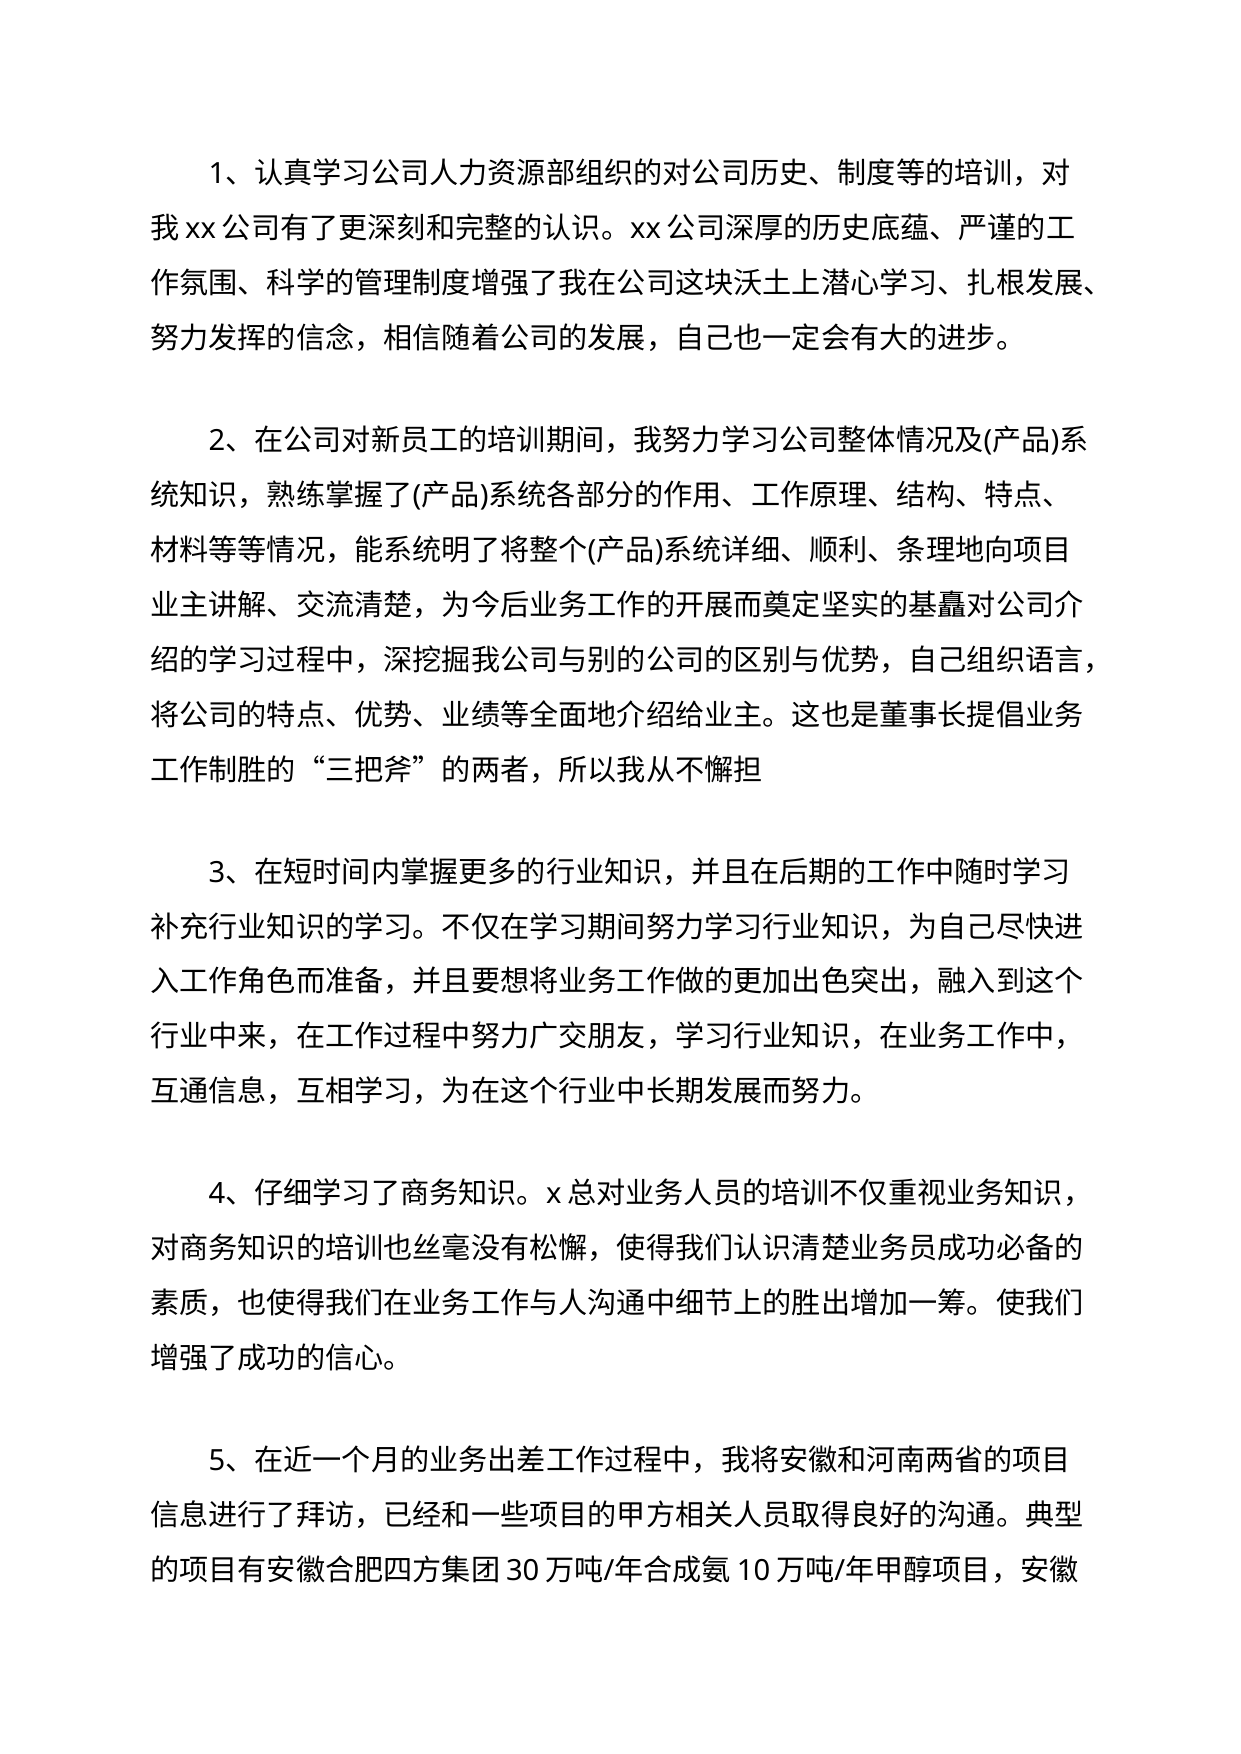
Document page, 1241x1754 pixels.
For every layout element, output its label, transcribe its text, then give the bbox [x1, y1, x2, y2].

text 4、仔细学习了商务知识。x总对业务人员的培训不仅重视业务知识，对商务知识的培训也丝毫没有松懈，使得我们认识清楚业务员成功必备的素质，也使得我们在业务工作与人沟通中细节上的胜出增加一筹。使我们增强了成功的信心。 [150, 1169, 1090, 1377]
text 3、在短时间内掌握更多的行业知识，并且在后期的工作中随时学习补充行业知识的学习。不仅在学习期间努力学习行业知识，为自己尽快进入工作角色而准备，并且要想将业务工作做的更加出色突出，融入到这个行业中来，在工作过程中努力广交朋友，学习行业知识，在业务工作中，互通信息，互相学习，为在这个行业中长期发展而努力。 [150, 848, 1090, 1110]
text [150, 1436, 1090, 1588]
text 2、在公司对新员工的培训期间，我努力学习公司整体情况及(产品)系统知识，熟练掌握了(产品)系统各部分的作用、工作原理、结构、特点、材料等等情况，能系统明了将整个(产品)系统详细、顺利、条理地向项目业主讲解、交流清楚，为今后业务工作的开展而奠定坚实的基矗对公司介绍的学习过程中，深挖掘我公司与别的公司的区别与优势，自己组织语言，将公司的特点、优势、业绩等全面地介绍给业主。这也是董事长提倡业务工作制胜的“三把斧”的两者，所以我从不懈担 [150, 417, 1090, 789]
text 1、认真学习公司人力资源部组织的对公司历史、制度等的培训，对我xx公司有了更深刻和完整的认识。xx公司深厚的历史底蕴、严谨的工作氛围、科学的管理制度增强了我在公司这块沃土上潜心学习、扎根发展、努力发挥的信念，相信随着公司的发展，自己也一定会有大的进步。 [150, 150, 1090, 357]
